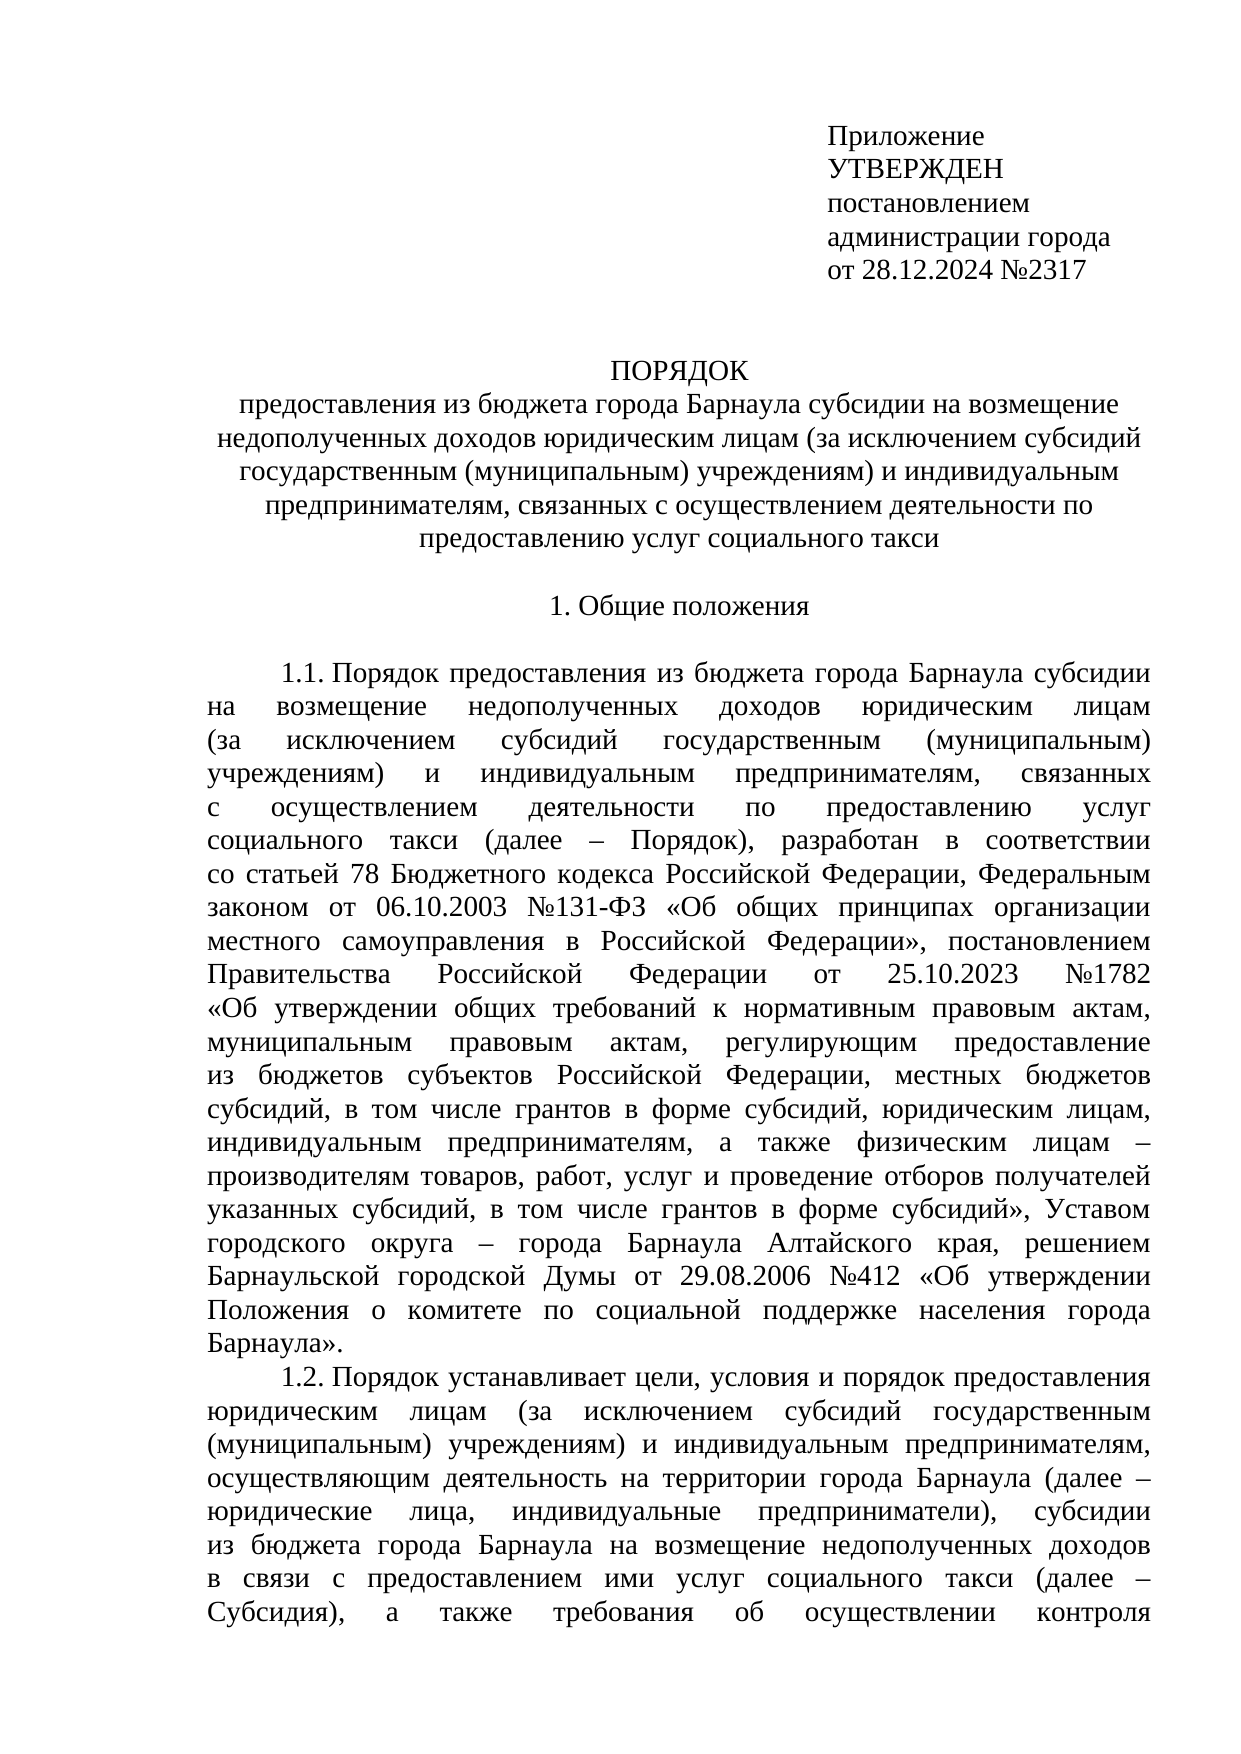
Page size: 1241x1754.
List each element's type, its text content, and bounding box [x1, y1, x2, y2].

text от 28.12.2024 №2317 [827, 252, 1152, 286]
subtitle ПОРЯДОК предоставления из бюджета города Барнаула субсидии на возмещение недополученных доходов юридическим лицам (за исключением субсидий государственным (муниципальным) учреждениям) и индивидуальным предпринимателям, связанных с осуществлением деятельности по предоставлению услуг социального такси [207, 353, 1152, 554]
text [207, 1359, 1152, 1627]
subtitle Приложение [827, 118, 1152, 152]
subtitle 1. Общие положения [207, 588, 1152, 621]
text постановлением администрации города [827, 185, 1152, 252]
text УТВЕРЖДЕН [827, 152, 1152, 185]
text 1.1. Порядок предоставления из бюджета города Барнаула субсидии на возмещение недополученных доходов юридическим лицам (за исключением субсидий государственным (муниципальным) учреждениям) и индивидуальным предпринимателям, связанных с осуществлением деятельности по предоставлению услуг социального такси (далее – Порядок), разработан в соответствии со статьей 78 Бюджетного кодекса Российской Федерации, Федеральным законом от 06.10.2003 №131-ФЗ «Об общих принципах организации местного самоуправления в Российской Федерации», постановлением Правительства Российской Федерации от 25.10.2023 №1782 «Об утверждении общих требований к нормативным правовым актам, муниципальным правовым актам, регулирующим предоставление из бюджетов субъектов Российской Федерации, местных бюджетов субсидий, в том числе грантов в форме субсидий, юридическим лицам, индивидуальным предпринимателям, а также физическим лицам – производителям товаров, работ, услуг и проведение отборов получателей указанных субсидий, в том числе грантов в форме субсидий», Уставом городского округа – города Барнаула Алтайского края, решением Барнаульской городской Думы от 29.08.2006 №412 «Об утверждении Положения о комитете по социальной поддержке населения города Барнаула». [207, 655, 1152, 1359]
